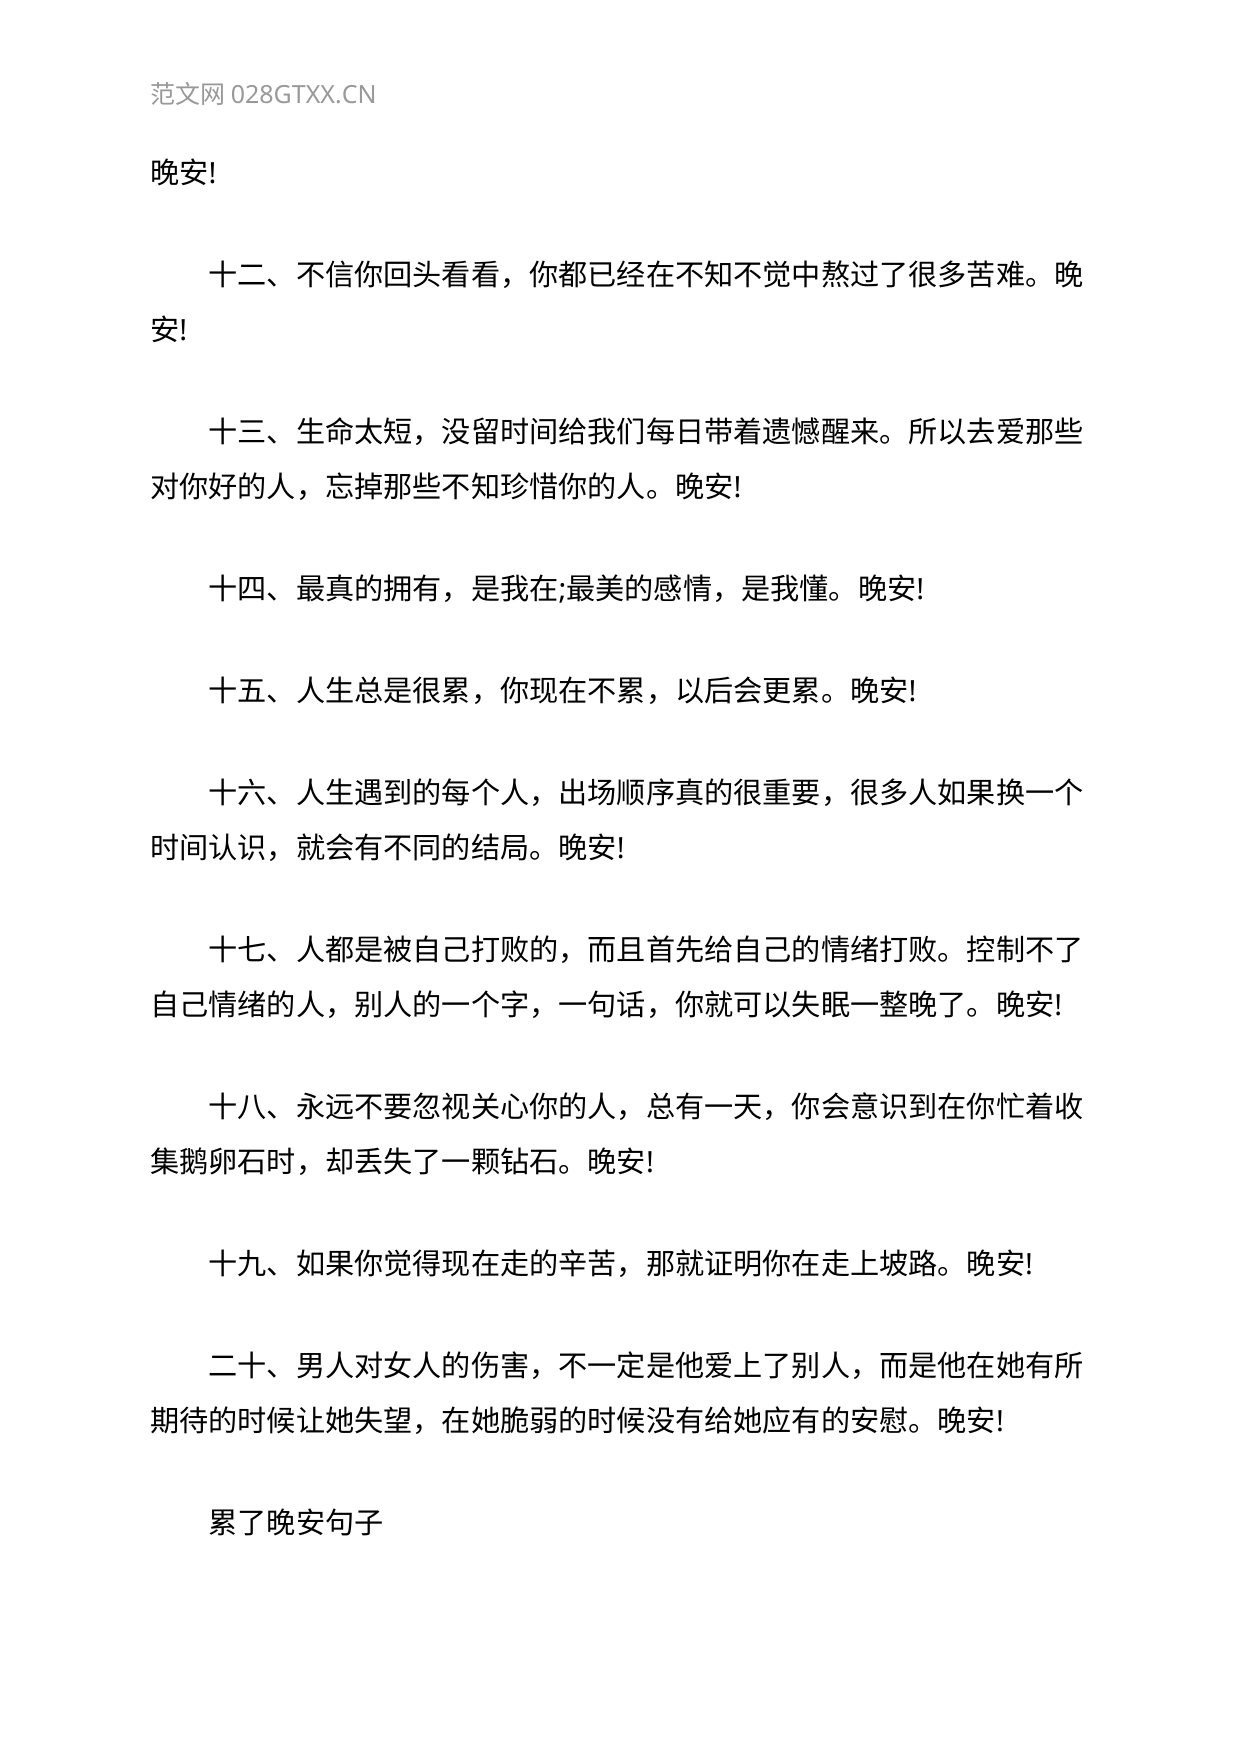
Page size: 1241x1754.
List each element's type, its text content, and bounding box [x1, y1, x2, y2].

text 十六、人生遇到的每个人，出场顺序真的很重要，很多人如果换一个时间认识，就会有不同的结局。晚安! [150, 770, 1090, 867]
text 累了晚安句子 [150, 1499, 1090, 1541]
text 十四、最真的拥有，是我在;最美的感情，是我懂。晚安! [150, 566, 1090, 608]
text 十三、生命太短，没留时间给我们每日带着遗憾醒来。所以去爱那些对你好的人，忘掉那些不知珍惜你的人。晚安! [150, 409, 1090, 506]
text 十二、不信你回头看看，你都已经在不知不觉中熬过了很多苦难。晚安! [150, 252, 1090, 349]
text 十七、人都是被自己打败的，而且首先给自己的情绪打败。控制不了自己情绪的人，别人的一个字，一句话，你就可以失眠一整晚了。晚安! [150, 927, 1090, 1024]
text 二十、男人对女人的伤害，不一定是他爱上了别人，而是他在她有所期待的时候让她失望，在她脆弱的时候没有给她应有的安慰。晚安! [150, 1342, 1090, 1439]
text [150, 150, 1090, 192]
text 十九、如果你觉得现在走的辛苦，那就证明你在走上坡路。晚安! [150, 1240, 1090, 1283]
text 十五、人生总是很累，你现在不累，以后会更累。晚安! [150, 668, 1090, 710]
text 十八、永远不要忽视关心你的人，总有一天，你会意识到在你忙着收集鹅卵石时，却丢失了一颗钻石。晚安! [150, 1083, 1090, 1181]
